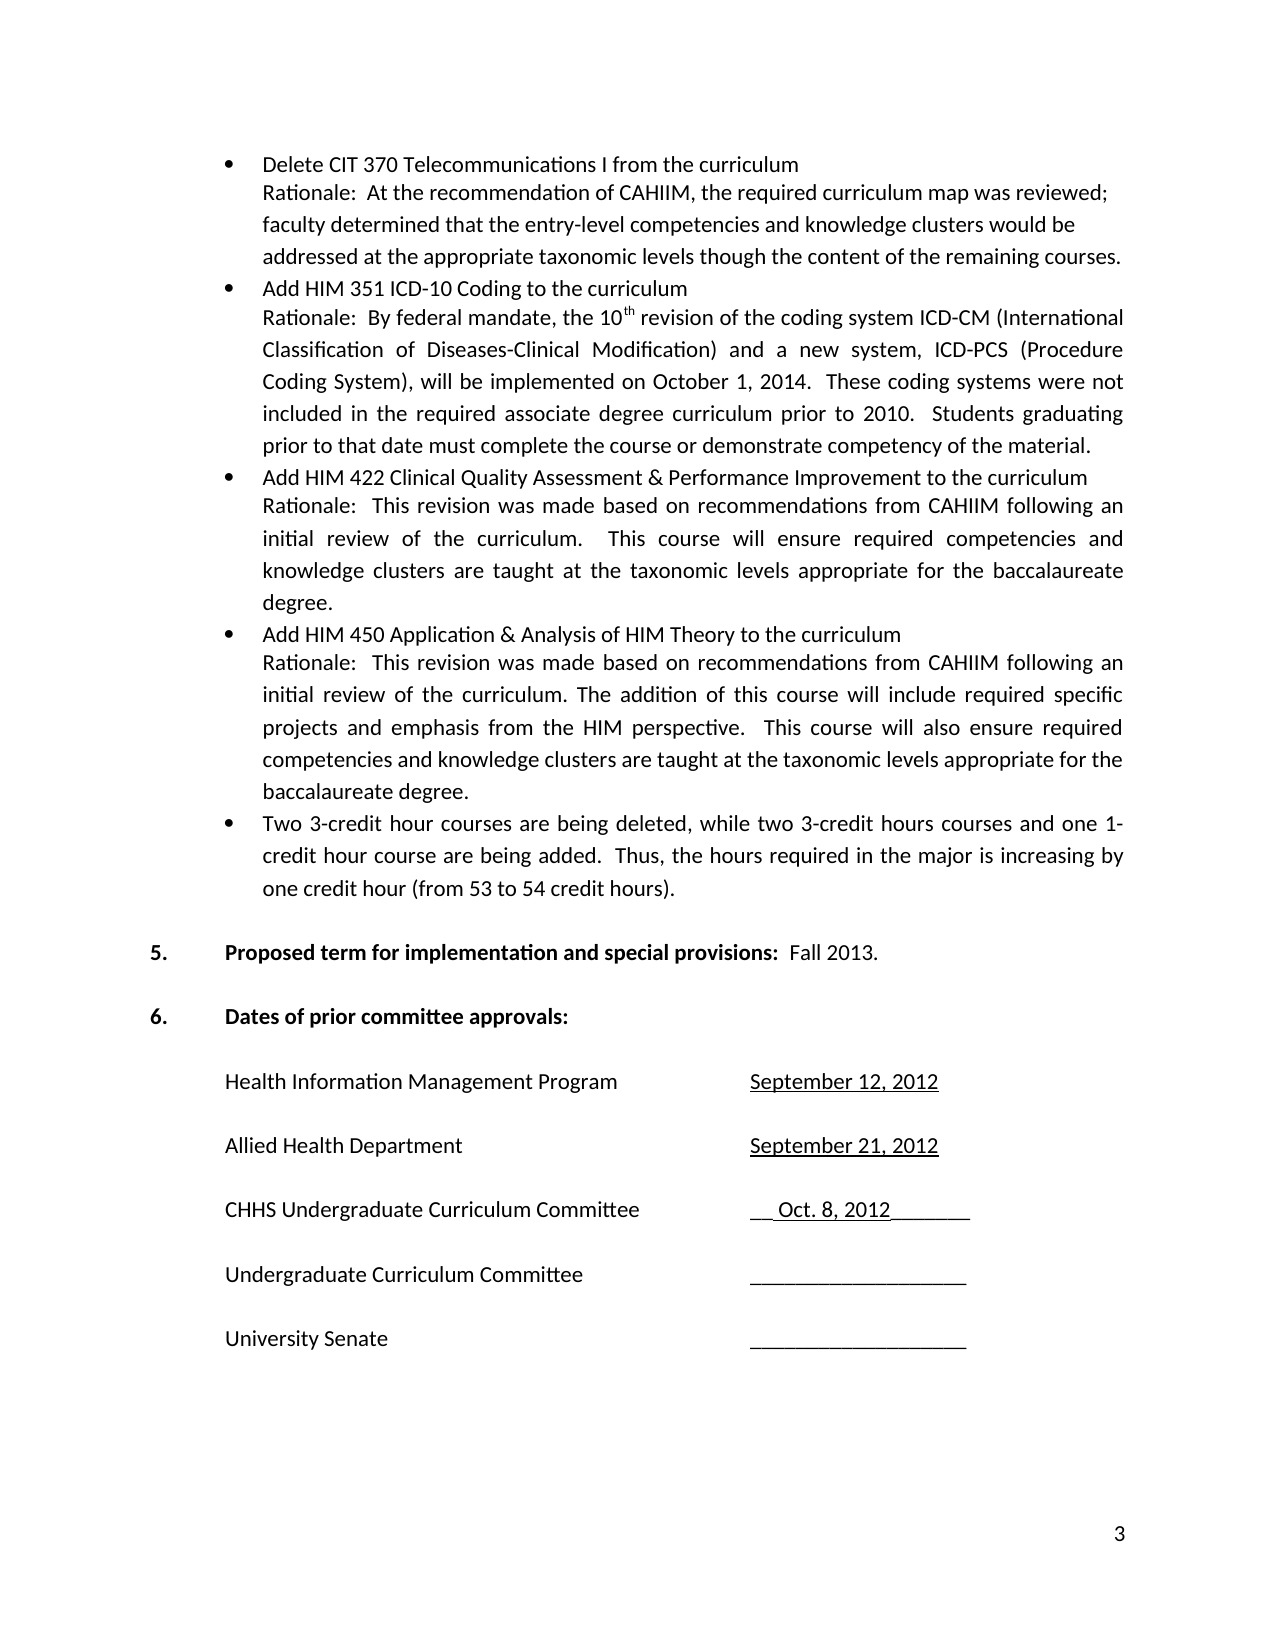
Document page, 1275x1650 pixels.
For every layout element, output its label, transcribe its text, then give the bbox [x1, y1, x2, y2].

text CHHS Undergraduate Curriculum Committee __ Oct. 8, 2012_______ [150, 1196, 1125, 1223]
list Two 3-credit hour courses are being deleted, while two 3-credit hours courses and one 1-credit hour course are being added. Thus, the hours required in the major is increasing by one credit hour (from 53 to 54 credit hours). [225, 809, 1125, 902]
text University Senate ___________________ [150, 1324, 1125, 1352]
text 6. Dates of prior committee approvals: [150, 1002, 1125, 1030]
text Rationale: This revision was made based on recommendations from CAHIIM following an initial review of the curriculum. The addition of this course will include required specific projects and emphasis from the HIM perspective. This course will also ensure required competencies and knowledge clusters are taught at the taxonomic levels appropriate for the baccalaureate degree. [262, 648, 1125, 805]
text Rationale: This revision was made based on recommendations from CAHIIM following an initial review of the curriculum. This course will ensure required competencies and knowledge clusters are taught at the taxonomic levels appropriate for the baccalaureate degree. [262, 492, 1125, 616]
list Add HIM 351 ICD-10 Coding to the curriculum [225, 274, 1125, 303]
text Health Information Management Program September 12, 2012 [150, 1067, 1125, 1095]
text Undergraduate Curriculum Committee ___________________ [150, 1260, 1125, 1288]
list Add HIM 422 Clinical Quality Assessment & Performance Improvement to the curriculum [225, 463, 1125, 492]
list Delete CIT 370 Telecommunications I from the curriculum [225, 150, 1125, 178]
text Rationale: By federal mandate, the 10th revision of the coding system ICD-CM (International Classification of Diseases-Clinical Modification) and a new system, ICD-PCS (Procedure Coding System), will be implemented on October 1, 2014. These coding systems were not included in the required associate degree curriculum prior to 2010. Students graduating prior to that date must complete the course or demonstrate competency of the material. [262, 303, 1125, 459]
text Rationale: At the recommendation of CAHIIM, the required curriculum map was reviewed; faculty determined that the entry-level competencies and knowledge clusters would be addressed at the appropriate taxonomic levels though the content of the remaining courses. [262, 178, 1125, 270]
list Add HIM 450 Application & Analysis of HIM Theory to the curriculum [225, 620, 1125, 648]
text Allied Health Department September 21, 2012 [150, 1131, 1125, 1159]
text 5. Proposed term for implementation and special provisions: Fall 2013. [150, 938, 1125, 966]
